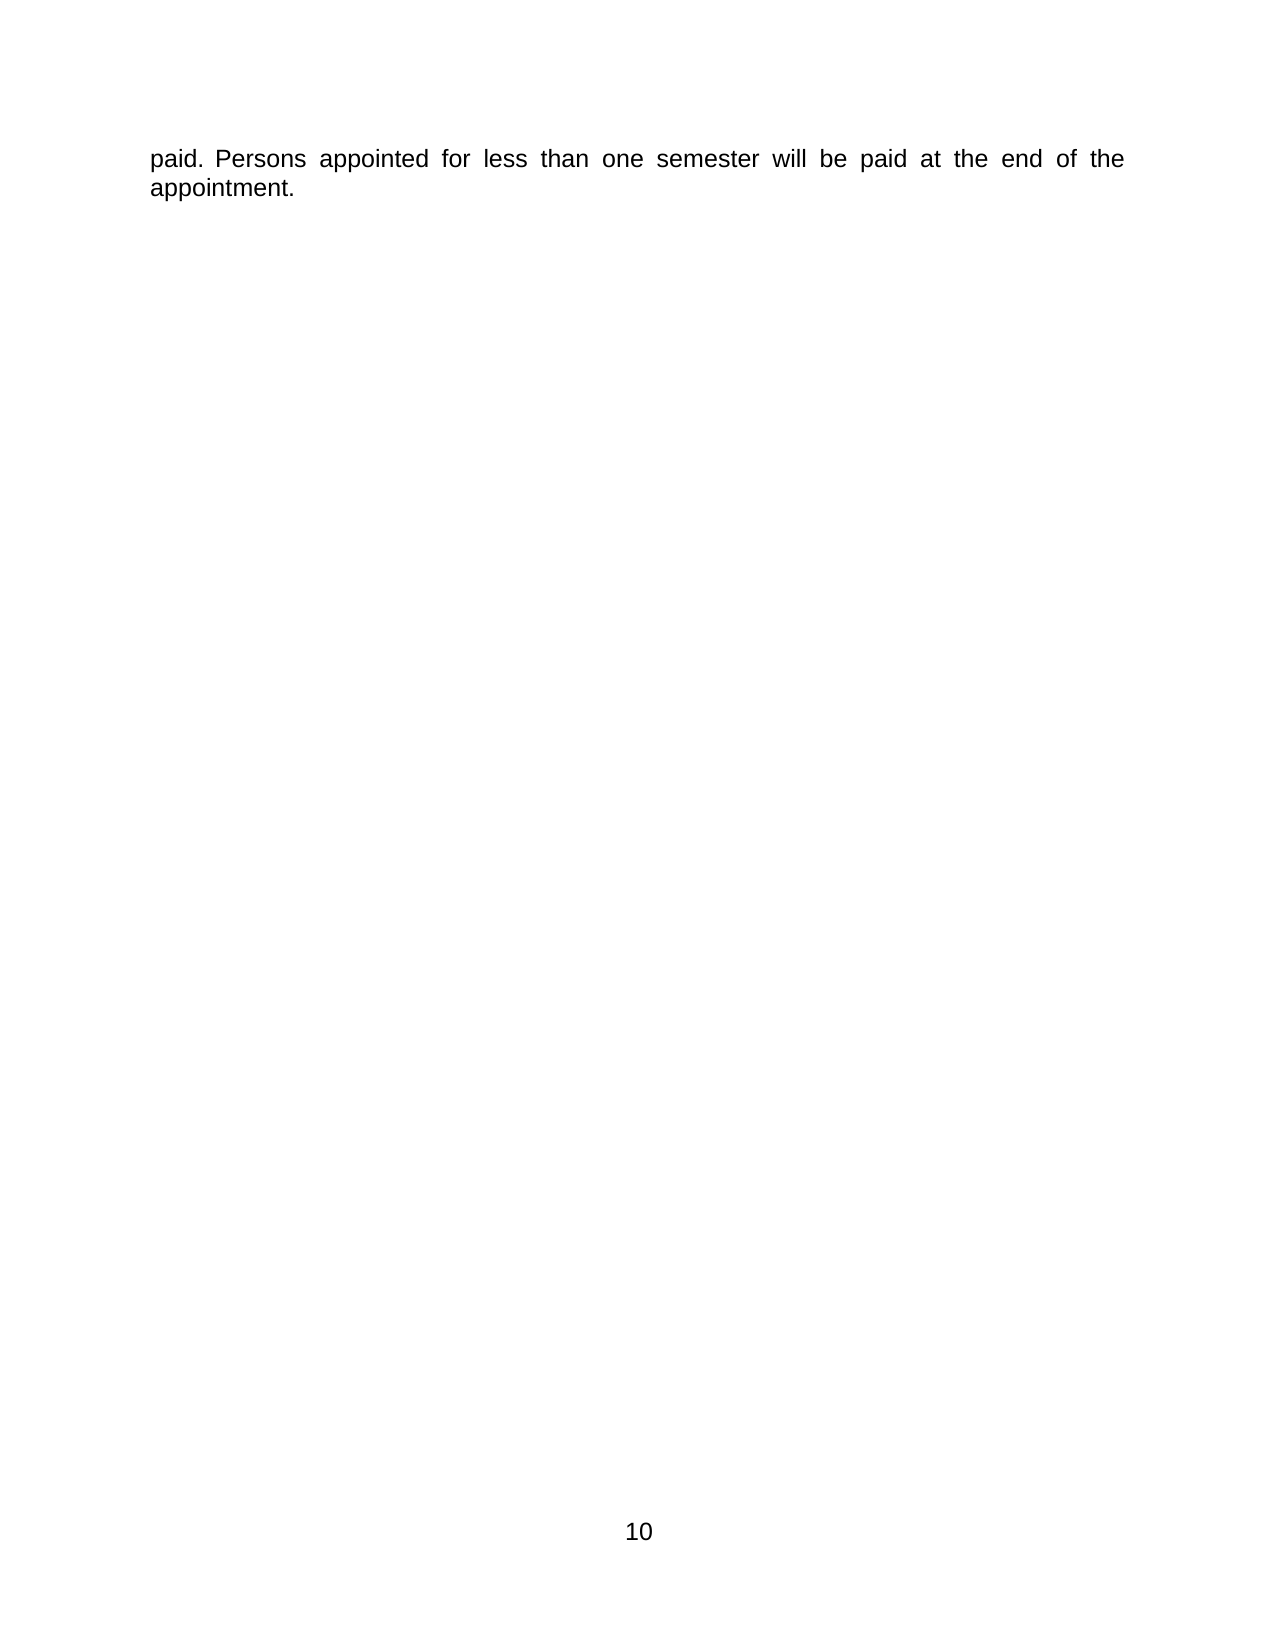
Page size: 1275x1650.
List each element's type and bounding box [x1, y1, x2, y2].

text [150, 144, 1125, 201]
